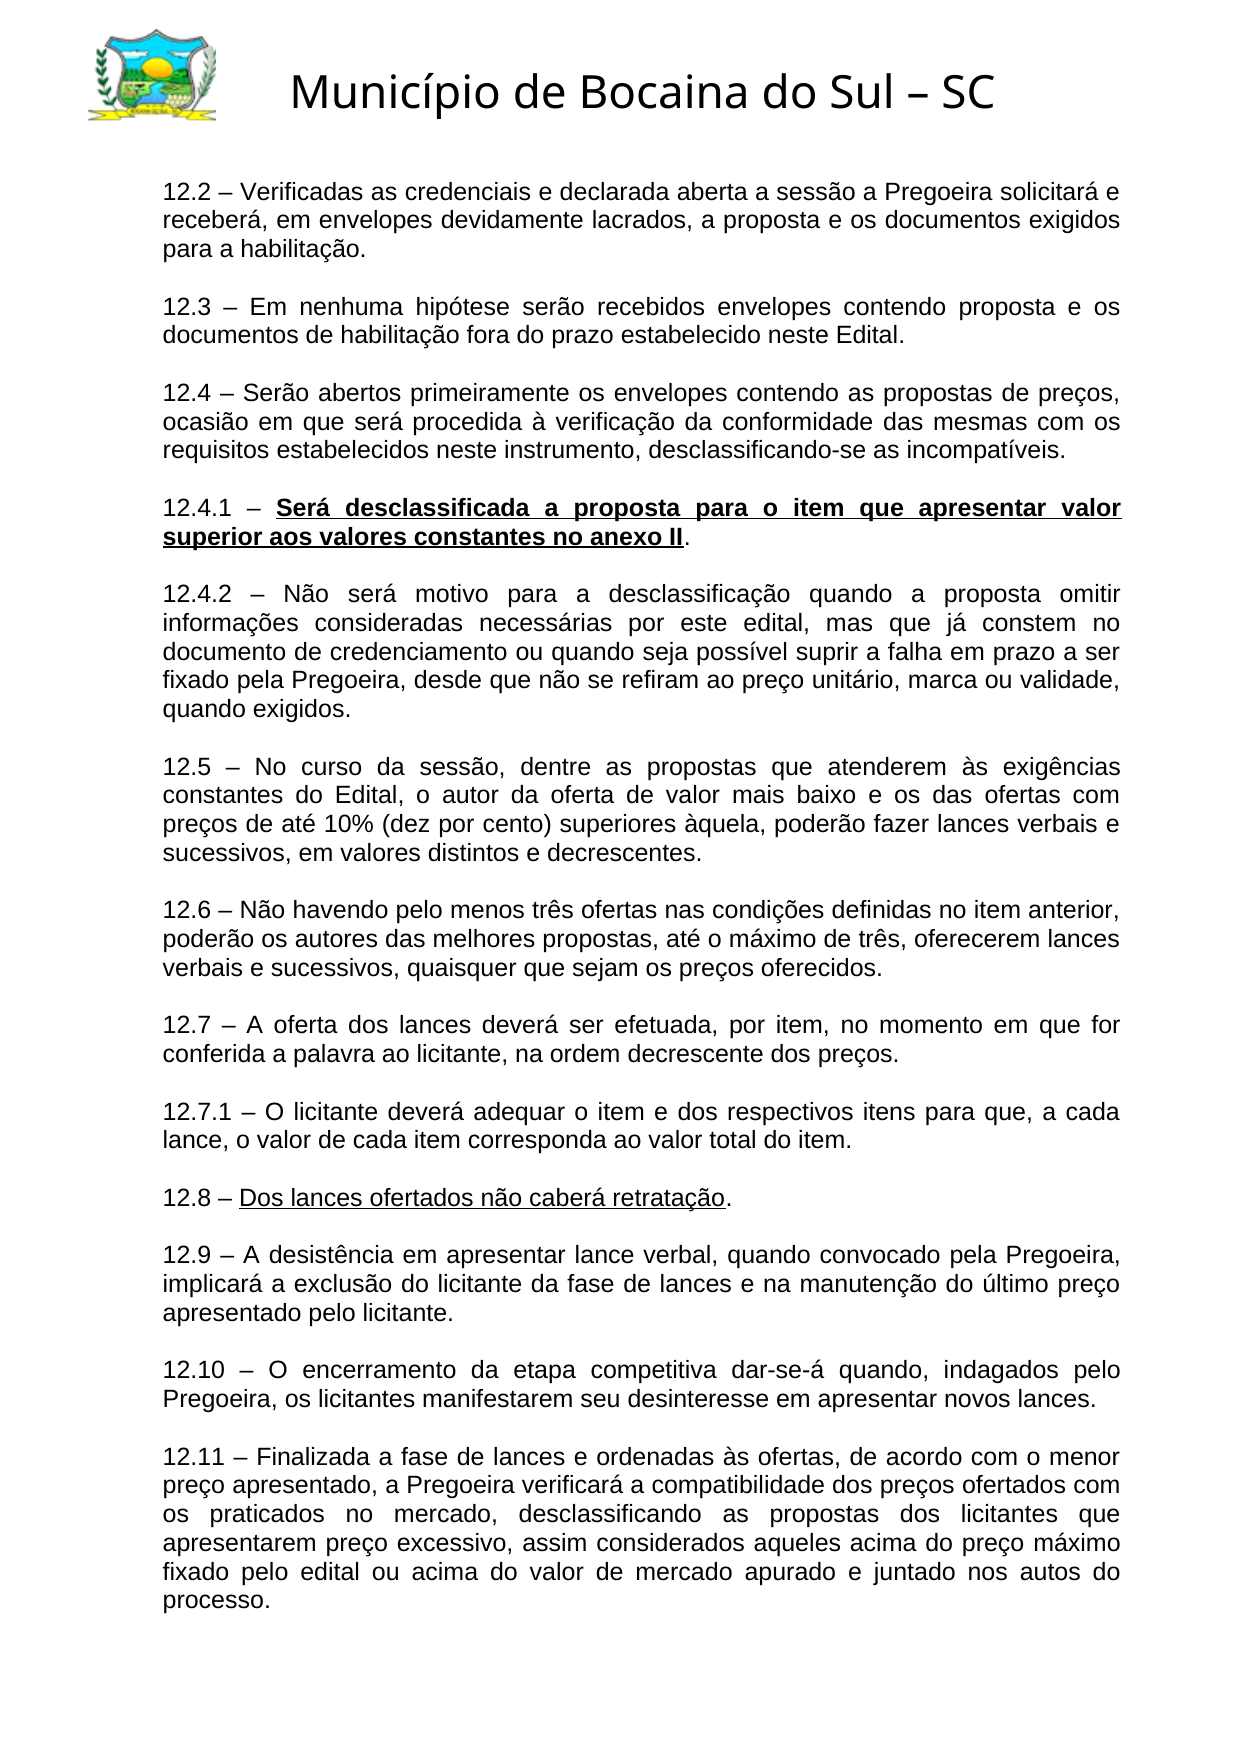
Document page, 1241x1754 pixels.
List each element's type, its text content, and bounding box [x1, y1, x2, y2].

text 12.4.1 – Será desclassificada a proposta para o item que apresentar valor superior aos valores constantes no anexo II. [162, 493, 1122, 550]
text 12.2 – Verificadas as credenciais e declarada aberta a sessão a Pregoeira solicitará e receberá, em envelopes devidamente lacrados, a proposta e os documentos exigidos para a habilitação. [162, 176, 1122, 263]
text 12.11 – Finalizada a fase de lances e ordenadas às ofertas, de acordo com o menor preço apresentado, a Pregoeira verificará a compatibilidade dos preços ofertados com os praticados no mercado, desclassificando as propostas dos licitantes que apresentarem preço excessivo, assim considerados aqueles acima do preço máximo fixado pelo edital ou acima do valor de mercado apurado e juntado nos autos do processo. [162, 1441, 1122, 1614]
text 12.10 – O encerramento da etapa competitiva dar-se-á quando, indagados pelo Pregoeira, os licitantes manifestarem seu desinteresse em apresentar novos lances. [162, 1355, 1122, 1413]
picture [87, 20, 216, 127]
text 12.3 – Em nenhuma hipótese serão recebidos envelopes contendo proposta e os documentos de habilitação fora do prazo estabelecido neste Edital. [162, 291, 1122, 349]
text 12.5 – No curso da sessão, dentre as propostas que atenderem às exigências constantes do Edital, o autor da oferta de valor mais baixo e os das ofertas com preços de até 10% (dez por cento) superiores àquela, poderão fazer lances verbais e sucessivos, em valores distintos e decrescentes. [162, 751, 1122, 866]
text 12.7 – A oferta dos lances deverá ser efetuada, por item, no momento em que for conferida a palavra ao licitante, na ordem decrescente dos preços. [162, 1010, 1122, 1068]
text 12.9 – A desistência em apresentar lance verbal, quando convocado pela Pregoeira, implicará a exclusão do licitante da fase de lances e na manutenção do último preço apresentado pelo licitante. [162, 1240, 1122, 1326]
text 12.4.2 – Não será motivo para a desclassificação quando a proposta omitir informações consideradas necessárias por este edital, mas que já constem no documento de credenciamento ou quando seja possível suprir a falha em prazo a ser fixado pela Pregoeira, desde que não se refiram ao preço unitário, marca ou validade, quando exigidos. [162, 579, 1122, 723]
text 12.4 – Serão abertos primeiramente os envelopes contendo as propostas de preços, ocasião em que será procedida à verificação da conformidade das mesmas com os requisitos estabelecidos neste instrumento, desclassificando-se as incompatíveis. [162, 378, 1122, 464]
text 12.7.1 – O licitante deverá adequar o item e dos respectivos itens para que, a cada lance, o valor de cada item corresponda ao valor total do item. [162, 1096, 1122, 1154]
text 12.6 – Não havendo pelo menos três ofertas nas condições definidas no item anterior, poderão os autores das melhores propostas, até o máximo de três, oferecerem lances verbais e sucessivos, quaisquer que sejam os preços oferecidos. [162, 895, 1122, 981]
text 12.8 – Dos lances ofertados não caberá retratação. [162, 1183, 1122, 1211]
